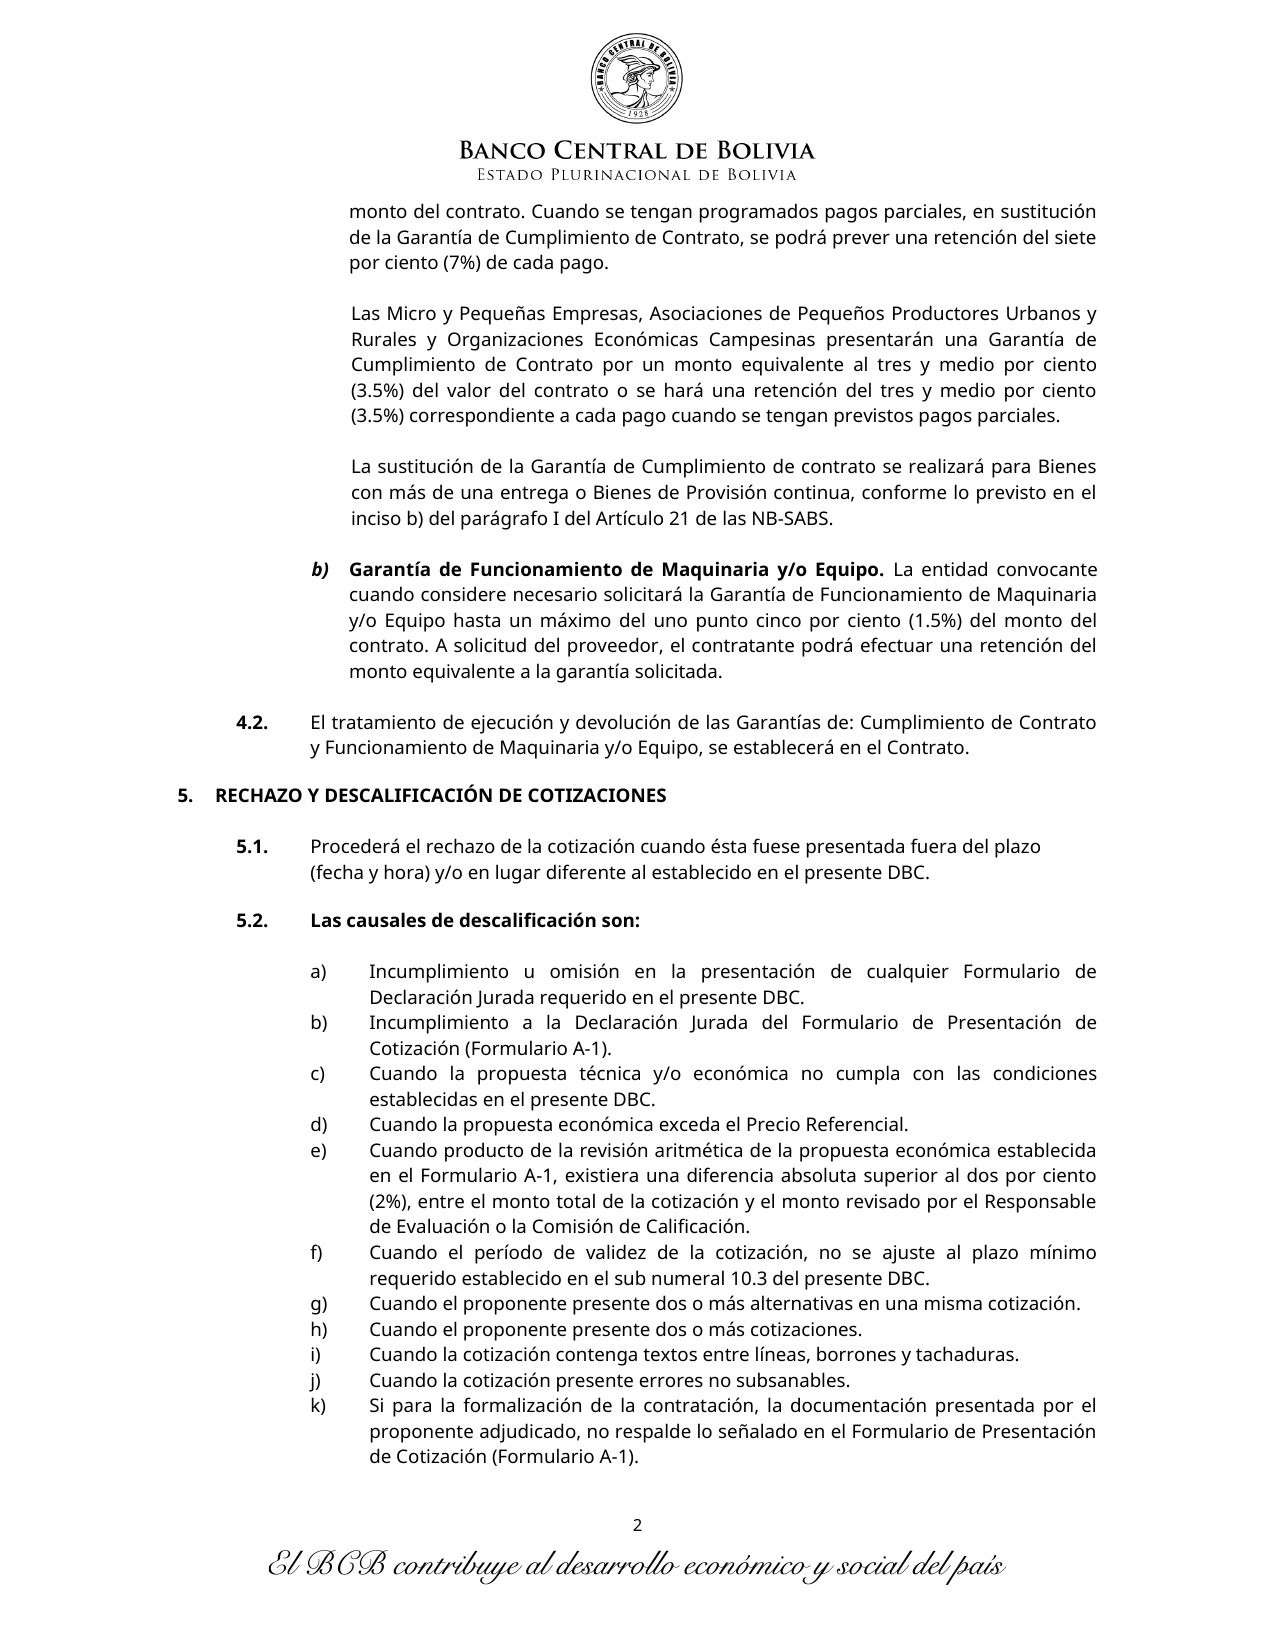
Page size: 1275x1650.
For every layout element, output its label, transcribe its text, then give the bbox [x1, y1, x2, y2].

list Cuando el proponente presente dos o más alternativas en una misma cotización. [310, 1290, 1098, 1316]
subtitle RECHAZO Y DESCALIFICACIÓN DE COTIZACIONES [177, 783, 1098, 808]
picture [114, 3, 1155, 185]
list Incumplimiento u omisión en la presentación de cualquier Formulario de Declaración Jurada requerido en el presente DBC. [310, 959, 1098, 1010]
subtitle Procederá el rechazo de la cotización cuando ésta fuese presentada fuera del plazo (fecha y hora) y/o en lugar diferente al establecido en el presente DBC. [236, 834, 1098, 885]
list Cuando la cotización presente errores no subsanables. [310, 1367, 1098, 1392]
list Garantía de Funcionamiento de Maquinaria y/o Equipo. La entidad convocante cuando considere necesario solicitará la Garantía de Funcionamiento de Maquinaria y/o Equipo hasta un máximo del uno punto cinco por ciento (1.5%) del monto del contrato. A solicitud del proveedor, el contratante podrá efectuar una retención del monto equivalente a la garantía solicitada. [311, 556, 1098, 683]
list Cuando la propuesta económica exceda el Precio Referencial. [310, 1112, 1098, 1137]
subtitle El tratamiento de ejecución y devolución de las Garantías de: Cumplimiento de Contrato y Funcionamiento de Maquinaria y/o Equipo, se establecerá en el Contrato. [236, 709, 1098, 760]
text Las Micro y Pequeñas Empresas, Asociaciones de Pequeños Productores Urbanos y Rurales y Organizaciones Económicas Campesinas presentarán una Garantía de Cumplimiento de Contrato por un monto equivalente al tres y medio por ciento (3.5%) del valor del contrato o se hará una retención del tres y medio por ciento (3.5%) correspondiente a cada pago cuando se tengan previstos pagos parciales. [351, 301, 1098, 428]
list Cuando el proponente presente dos o más cotizaciones. [310, 1316, 1098, 1341]
list Cuando la propuesta técnica y/o económica no cumpla con las condiciones establecidas en el presente DBC. [310, 1061, 1098, 1112]
list Cuando producto de la revisión aritmética de la propuesta económica establecida en el Formulario A-1, existiera una diferencia absoluta superior al dos por ciento (2%), entre el monto total de la cotización y el monto revisado por el Responsable de Evaluación o la Comisión de Calificación. [310, 1137, 1098, 1239]
list Incumplimiento a la Declaración Jurada del Formulario de Presentación de Cotización (Formulario A-1). [310, 1010, 1098, 1061]
list Si para la formalización de la contratación, la documentación presentada por el proponente adjudicado, no respalde lo señalado en el Formulario de Presentación de Cotización (Formulario A-1). [310, 1392, 1098, 1469]
list Cuando la cotización contenga textos entre líneas, borrones y tachaduras. [310, 1341, 1098, 1367]
list Cuando el período de validez de la cotización, no se ajuste al plazo mínimo requerido establecido en el sub numeral 10.3 del presente DBC. [310, 1239, 1098, 1290]
picture [268, 1550, 1007, 1585]
subtitle Las causales de descalificación son: [236, 908, 1098, 933]
text La sustitución de la Garantía de Cumplimiento de contrato se realizará para Bienes con más de una entrega o Bienes de Provisión continua, conforme lo previsto en el inciso b) del parágrafo I del Artículo 21 de las NB-SABS. [351, 454, 1098, 530]
